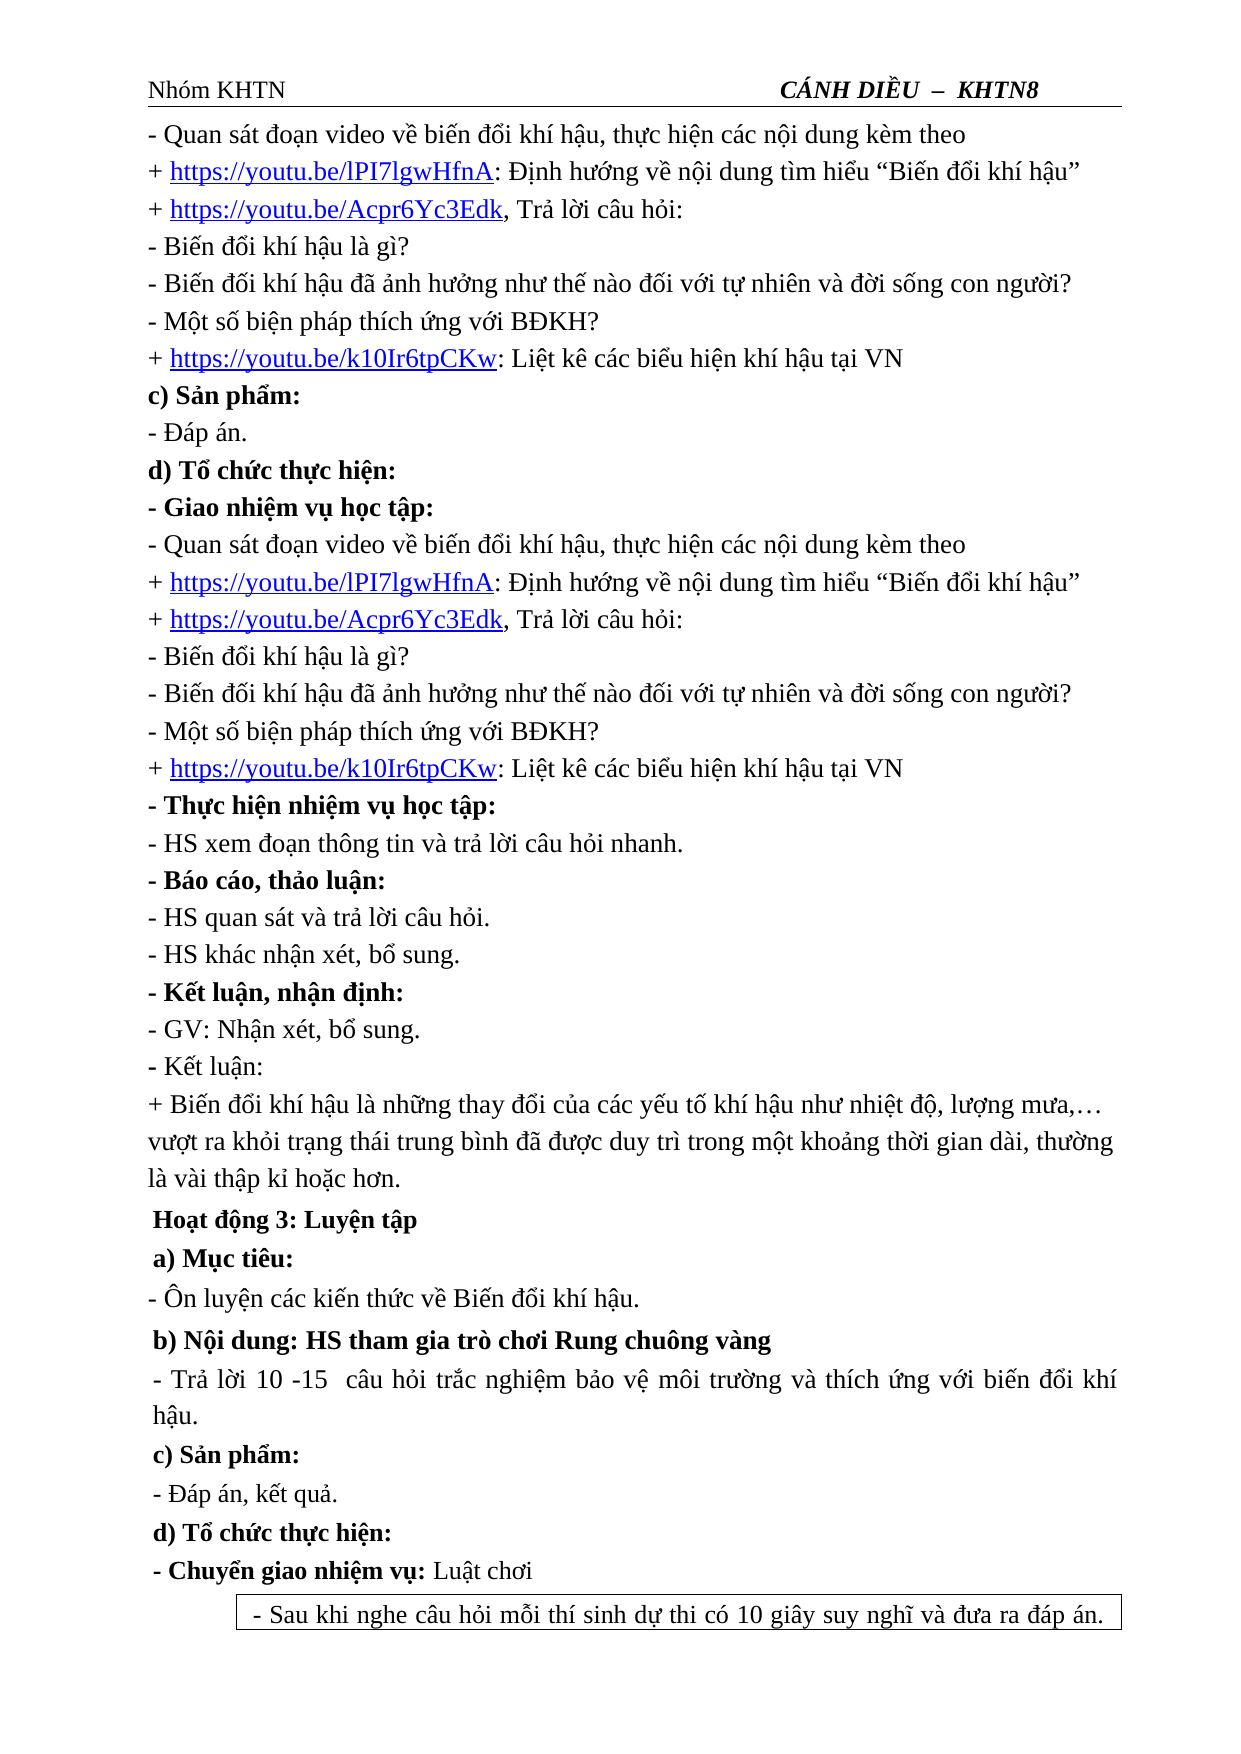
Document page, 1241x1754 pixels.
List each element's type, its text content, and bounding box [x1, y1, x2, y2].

text + https://youtu.be/k10Ir6tpCKw: Liệt kê các biểu hiện khí hậu tại VN [148, 752, 1122, 783]
text c) Sản phẩm: [153, 1439, 1117, 1469]
text - Báo cáo, thảo luận: [148, 864, 1122, 895]
text - HS khác nhận xét, bổ sung. [148, 938, 1122, 970]
text - Một số biện pháp thích ứng với BĐKH? [148, 715, 1122, 746]
text - Trả lời 10 -15 câu hỏi trắc nghiệm bảo vệ môi trường và thích ứng với biến đổi khí hậu. [153, 1364, 1117, 1431]
text d) Tổ chức thực hiện: [148, 454, 1122, 485]
text d) Tổ chức thực hiện: [153, 1517, 1117, 1547]
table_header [237, 1595, 1121, 1629]
text - Biến đối khí hậu đã ảnh hưởng như thế nào đối với tự nhiên và đời sống con người? [148, 677, 1122, 709]
text - Quan sát đoạn video về biến đổi khí hậu, thực hiện các nội dung kèm theo [148, 528, 1122, 559]
text - Biến đổi khí hậu là gì? [148, 230, 1122, 261]
text + Biến đổi khí hậu là những thay đổi của các yếu tố khí hậu như nhiệt độ, lượng mưa,… vượt ra khỏi trạng thái trung bình đã được duy trì trong một khoảng thời gian dài, thường là vài thập kỉ hoặc hơn. [148, 1088, 1122, 1193]
text - Biến đổi khí hậu là gì? [148, 640, 1122, 671]
text - GV: Nhận xét, bổ sung. [148, 1013, 1122, 1044]
text - Một số biện pháp thích ứng với BĐKH? [148, 304, 1122, 336]
text - Ôn luyện các kiến thức về Biến đổi khí hậu. [148, 1282, 1122, 1313]
text a) Mục tiêu: [153, 1242, 1117, 1273]
text - Đáp án, kết quả. [153, 1478, 1117, 1508]
text + https://youtu.be/lPI7lgwHfnA: Định hướng về nội dung tìm hiểu “Biến đổi khí hậu” [148, 566, 1122, 597]
text + https://youtu.be/lPI7lgwHfnA: Định hướng về nội dung tìm hiểu “Biến đổi khí hậu” [148, 155, 1122, 187]
text - Quan sát đoạn video về biến đổi khí hậu, thực hiện các nội dung kèm theo [148, 118, 1122, 149]
text Hoạt động 3: Luyện tập [153, 1204, 1117, 1234]
text - Đáp án. [148, 416, 1122, 448]
text - Kết luận, nhận định: [148, 976, 1122, 1007]
text - Biến đối khí hậu đã ảnh hưởng như thế nào đối với tự nhiên và đời sống con người? [148, 267, 1122, 298]
text - Thực hiện nhiệm vụ học tập: [148, 789, 1122, 821]
text - Giao nhiệm vụ học tập: [148, 491, 1122, 522]
text + https://youtu.be/Acpr6Yc3Edk, Trả lời câu hỏi: [148, 193, 1122, 224]
text - Chuyển giao nhiệm vụ: Luật chơi [153, 1555, 1117, 1585]
text - HS quan sát và trả lời câu hỏi. [148, 901, 1122, 932]
text + https://youtu.be/Acpr6Yc3Edk, Trả lời câu hỏi: [148, 603, 1122, 634]
text c) Sản phẩm: [148, 379, 1122, 410]
text + https://youtu.be/k10Ir6tpCKw: Liệt kê các biểu hiện khí hậu tại VN [148, 342, 1122, 373]
text - Kết luận: [148, 1050, 1122, 1082]
text - HS xem đoạn thông tin và trả lời câu hỏi nhanh. [148, 827, 1122, 858]
text b) Nội dung: HS tham gia trò chơi Rung chuông vàng [153, 1324, 1117, 1355]
